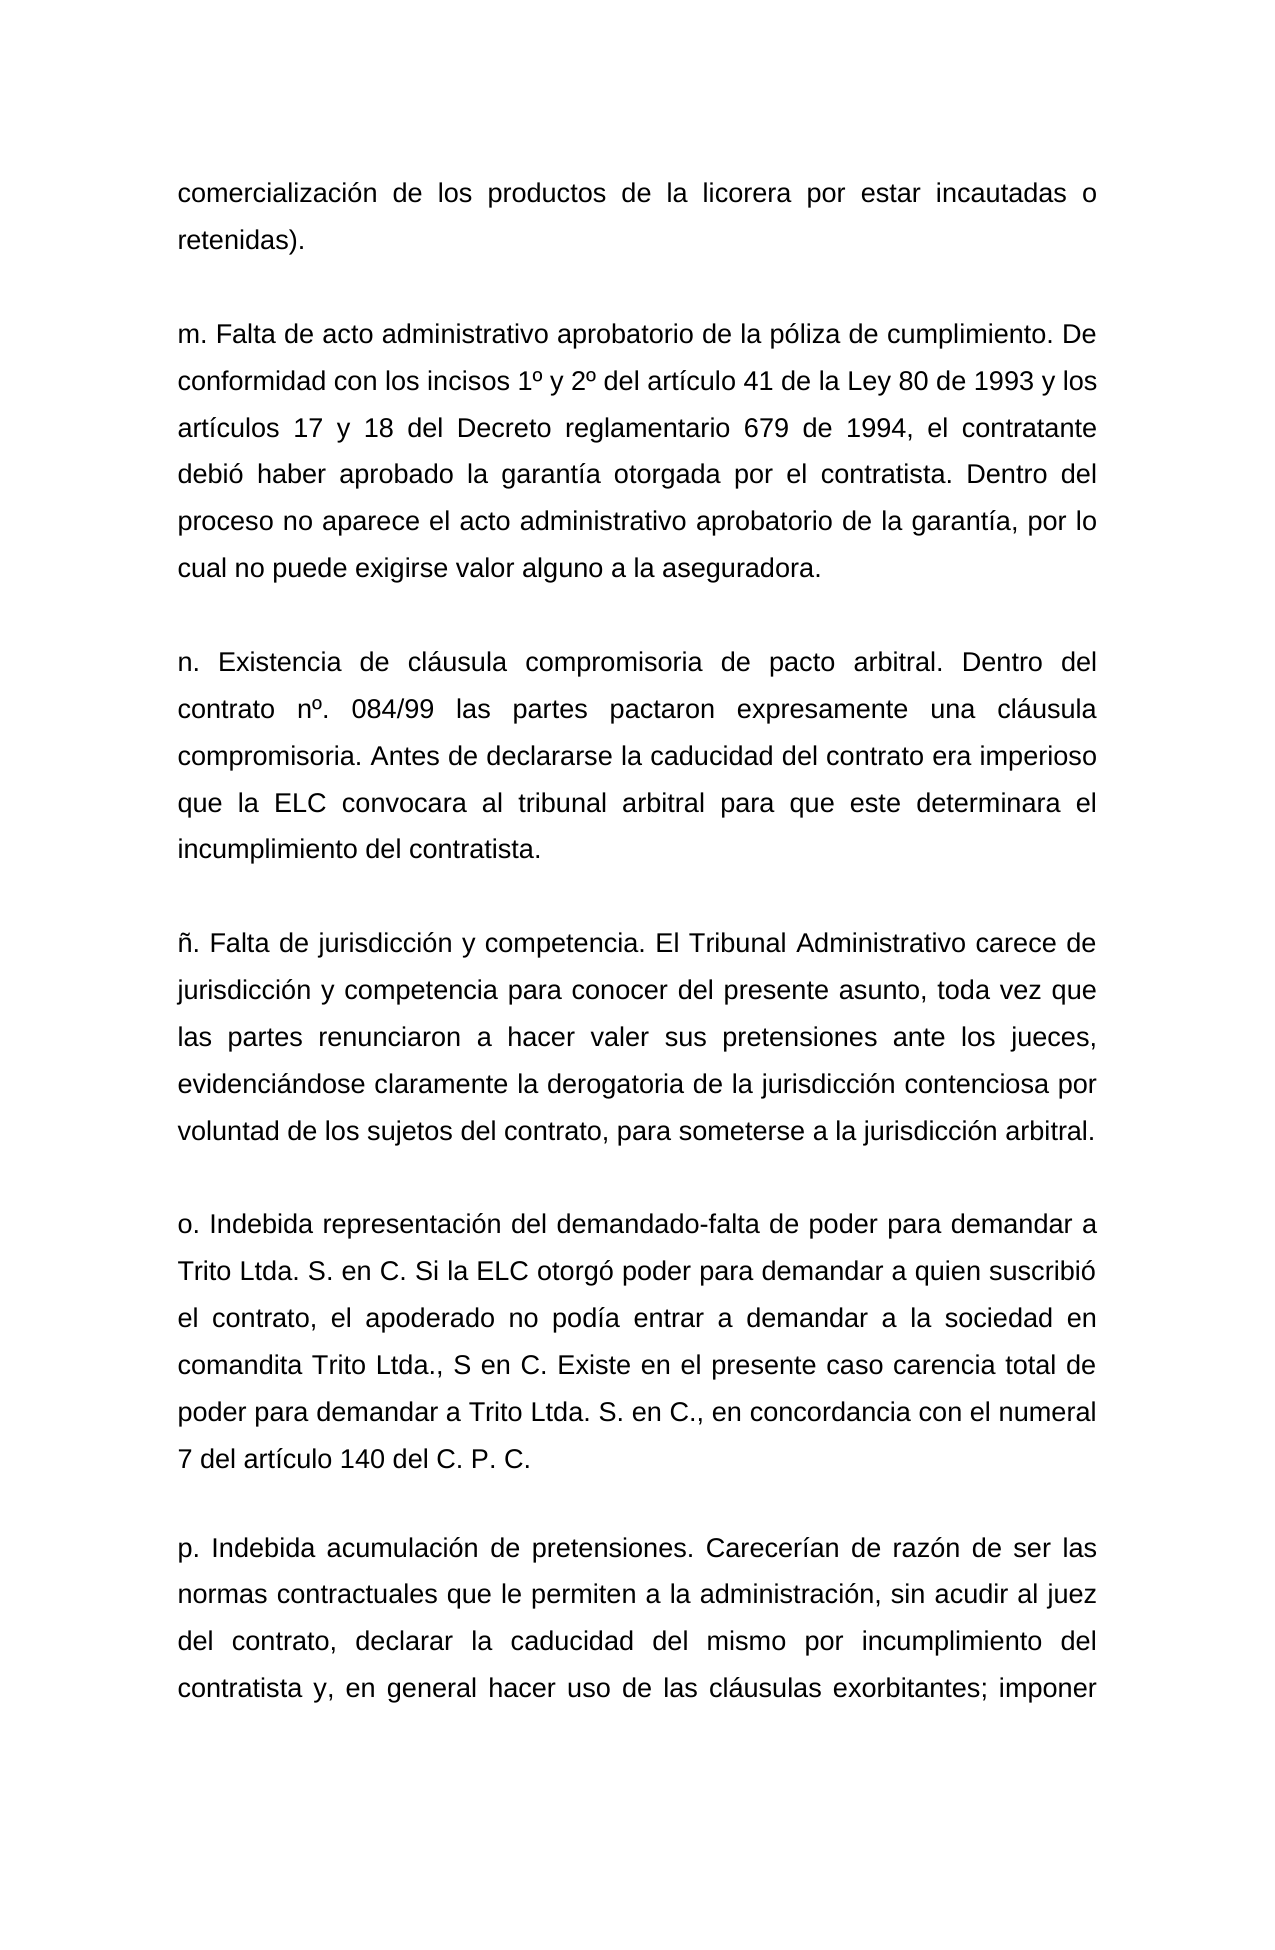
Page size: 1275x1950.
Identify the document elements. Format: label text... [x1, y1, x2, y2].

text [177, 177, 1098, 255]
text ñ. Falta de jurisdicción y competencia. El Tribunal Administrativo carece de jurisdicción y competencia para conocer del presente asunto, toda vez que las partes renunciaron a hacer valer sus pretensiones ante los jueces, evidenciándose claramente la derogatoria de la jurisdicción contenciosa por voluntad de los sujetos del contrato, para someterse a la jurisdicción arbitral. [177, 927, 1098, 1146]
text m. Falta de acto administrativo aprobatorio de la póliza de cumplimiento. De conformidad con los incisos 1º y 2º del artículo 41 de la Ley 80 de 1993 y los artículos 17 y 18 del Decreto reglamentario 679 de 1994, el contratante debió haber aprobado la garantía otorgada por el contratista. Dentro del proceso no aparece el acto administrativo aprobatorio de la garantía, por lo cual no puede exigirse valor alguno a la aseguradora. [177, 318, 1098, 583]
text n. Existencia de cláusula compromisoria de pacto arbitral. Dentro del contrato nº. 084/99 las partes pactaron expresamente una cláusula compromisoria. Antes de declararse la caducidad del contrato era imperioso que la ELC convocara al tribunal arbitral para que este determinara el incumplimiento del contratista. [177, 646, 1098, 865]
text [177, 1532, 1098, 1703]
text o. Indebida representación del demandado-falta de poder para demandar a Trito Ltda. S. en C. Si la ELC otorgó poder para demandar a quien suscribió el contrato, el apoderado no podía entrar a demandar a la sociedad en comandita Trito Ltda., S en C. Existe en el presente caso carencia total de poder para demandar a Trito Ltda. S. en C., en concordancia con el numeral 7 del artículo 140 del C. P. C. [177, 1208, 1098, 1474]
